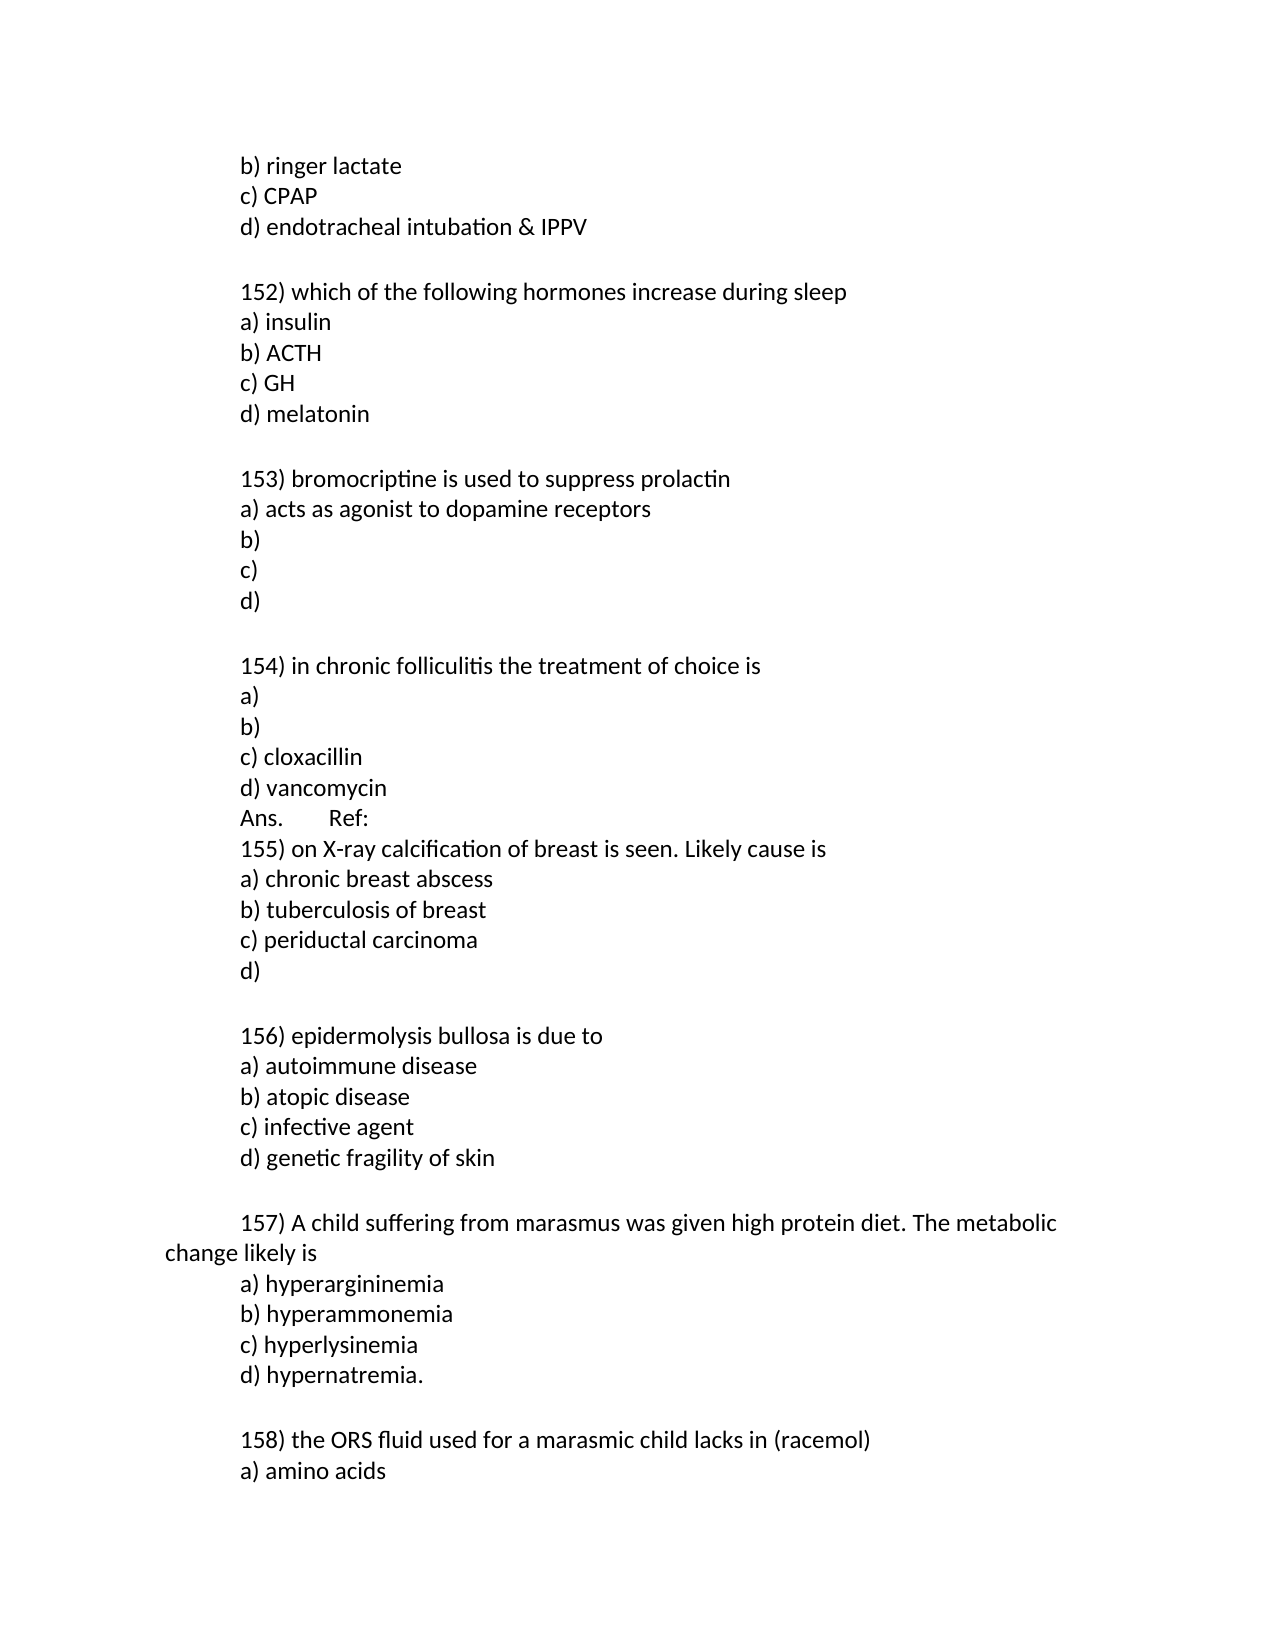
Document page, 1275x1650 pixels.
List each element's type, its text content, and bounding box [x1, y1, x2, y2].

text c) hyperlysinemia [165, 1329, 1125, 1359]
text c) GH [165, 367, 1125, 398]
text c) [165, 554, 1125, 585]
text d) vancomycin [165, 772, 1125, 802]
text a) insulin [165, 306, 1125, 337]
text 157) A child suffering from marasmus was given high protein diet. The metabolic change likely is [165, 1207, 1125, 1268]
text d) [165, 585, 1125, 616]
text 158) the ORS fluid used for a marasmic child lacks in (racemol) [165, 1424, 1125, 1455]
text b) ringer lactate [165, 150, 1125, 181]
text b) [165, 711, 1125, 741]
text a) autoimmune disease [165, 1051, 1125, 1081]
text d) hypernatremia. [165, 1359, 1125, 1390]
text a) chronic breast abscess [165, 863, 1125, 894]
text d) melatonin [165, 398, 1125, 428]
text d) genetic fragility of skin [165, 1142, 1125, 1173]
text 156) epidermolysis bullosa is due to [165, 1020, 1125, 1051]
text d) endotracheal intubation & IPPV [165, 211, 1125, 242]
text b) [165, 524, 1125, 554]
text c) cloxacillin [165, 741, 1125, 772]
text b) hyperammonemia [165, 1298, 1125, 1329]
text b) tuberculosis of breast [165, 894, 1125, 924]
text 155) on X-ray calcification of breast is seen. Likely cause is [165, 833, 1125, 863]
text 152) which of the following hormones increase during sleep [165, 276, 1125, 306]
text 154) in chronic folliculitis the treatment of choice is [165, 650, 1125, 680]
text 153) bromocriptine is used to suppress prolactin [165, 463, 1125, 493]
text a) acts as agonist to dopamine receptors [165, 493, 1125, 524]
text c) CPAP [165, 181, 1125, 211]
text b) atopic disease [165, 1081, 1125, 1112]
text a) amino acids [165, 1455, 1125, 1486]
text c) infective agent [165, 1112, 1125, 1142]
text c) periductal carcinoma [165, 924, 1125, 955]
text d) [165, 955, 1125, 986]
text a) hyperargininemia [165, 1268, 1125, 1298]
text Ans. Ref: [165, 802, 1125, 833]
text a) [165, 680, 1125, 711]
text b) ACTH [165, 337, 1125, 367]
